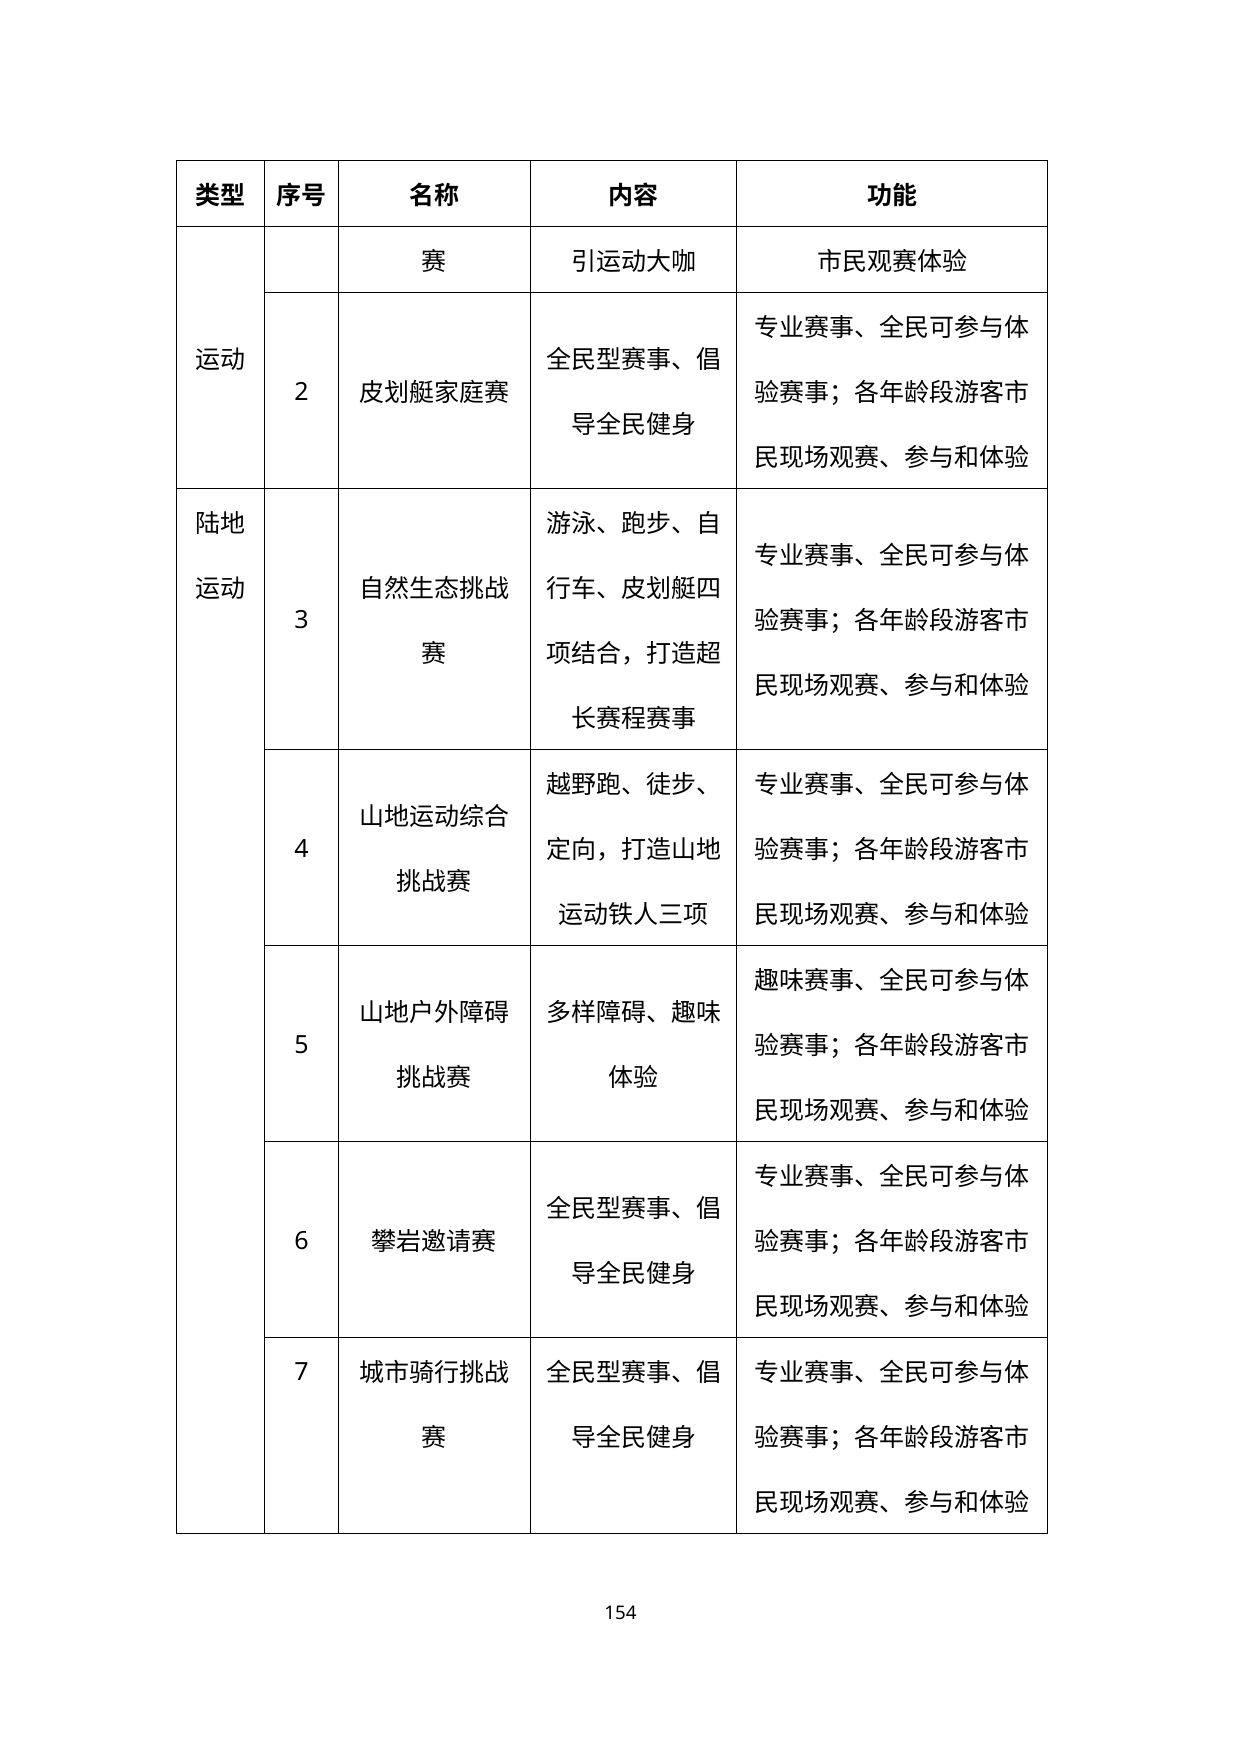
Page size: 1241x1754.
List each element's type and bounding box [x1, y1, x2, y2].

table_cell [177, 227, 264, 488]
table_cell [339, 1338, 530, 1533]
table_cell [265, 227, 338, 292]
table_cell [265, 946, 338, 1141]
table_cell [531, 293, 736, 488]
table_cell [737, 1142, 1047, 1337]
table_cell [531, 1142, 736, 1337]
table_cell [531, 227, 736, 292]
table_cell [531, 1338, 736, 1533]
table_cell [339, 293, 530, 488]
table_header [737, 161, 1047, 226]
table_cell [339, 227, 530, 292]
table_cell [737, 946, 1047, 1141]
table_cell [531, 750, 736, 945]
table_header [177, 161, 264, 226]
table_cell [339, 750, 530, 945]
table_cell [339, 946, 530, 1141]
table_header [339, 161, 530, 226]
table_cell [737, 227, 1047, 292]
table_header [531, 161, 736, 226]
table_header [265, 161, 338, 226]
table_cell [177, 489, 264, 1533]
table_cell [265, 1142, 338, 1337]
table_cell [339, 489, 530, 749]
table_cell [265, 489, 338, 749]
table_cell [265, 293, 338, 488]
table_cell [737, 750, 1047, 945]
table_cell [265, 1338, 338, 1533]
table_cell [531, 489, 736, 749]
table_cell [339, 1142, 530, 1337]
table_cell [737, 489, 1047, 749]
table_cell [737, 1338, 1047, 1533]
table_cell [265, 750, 338, 945]
table_cell [737, 293, 1047, 488]
table_cell [531, 946, 736, 1141]
